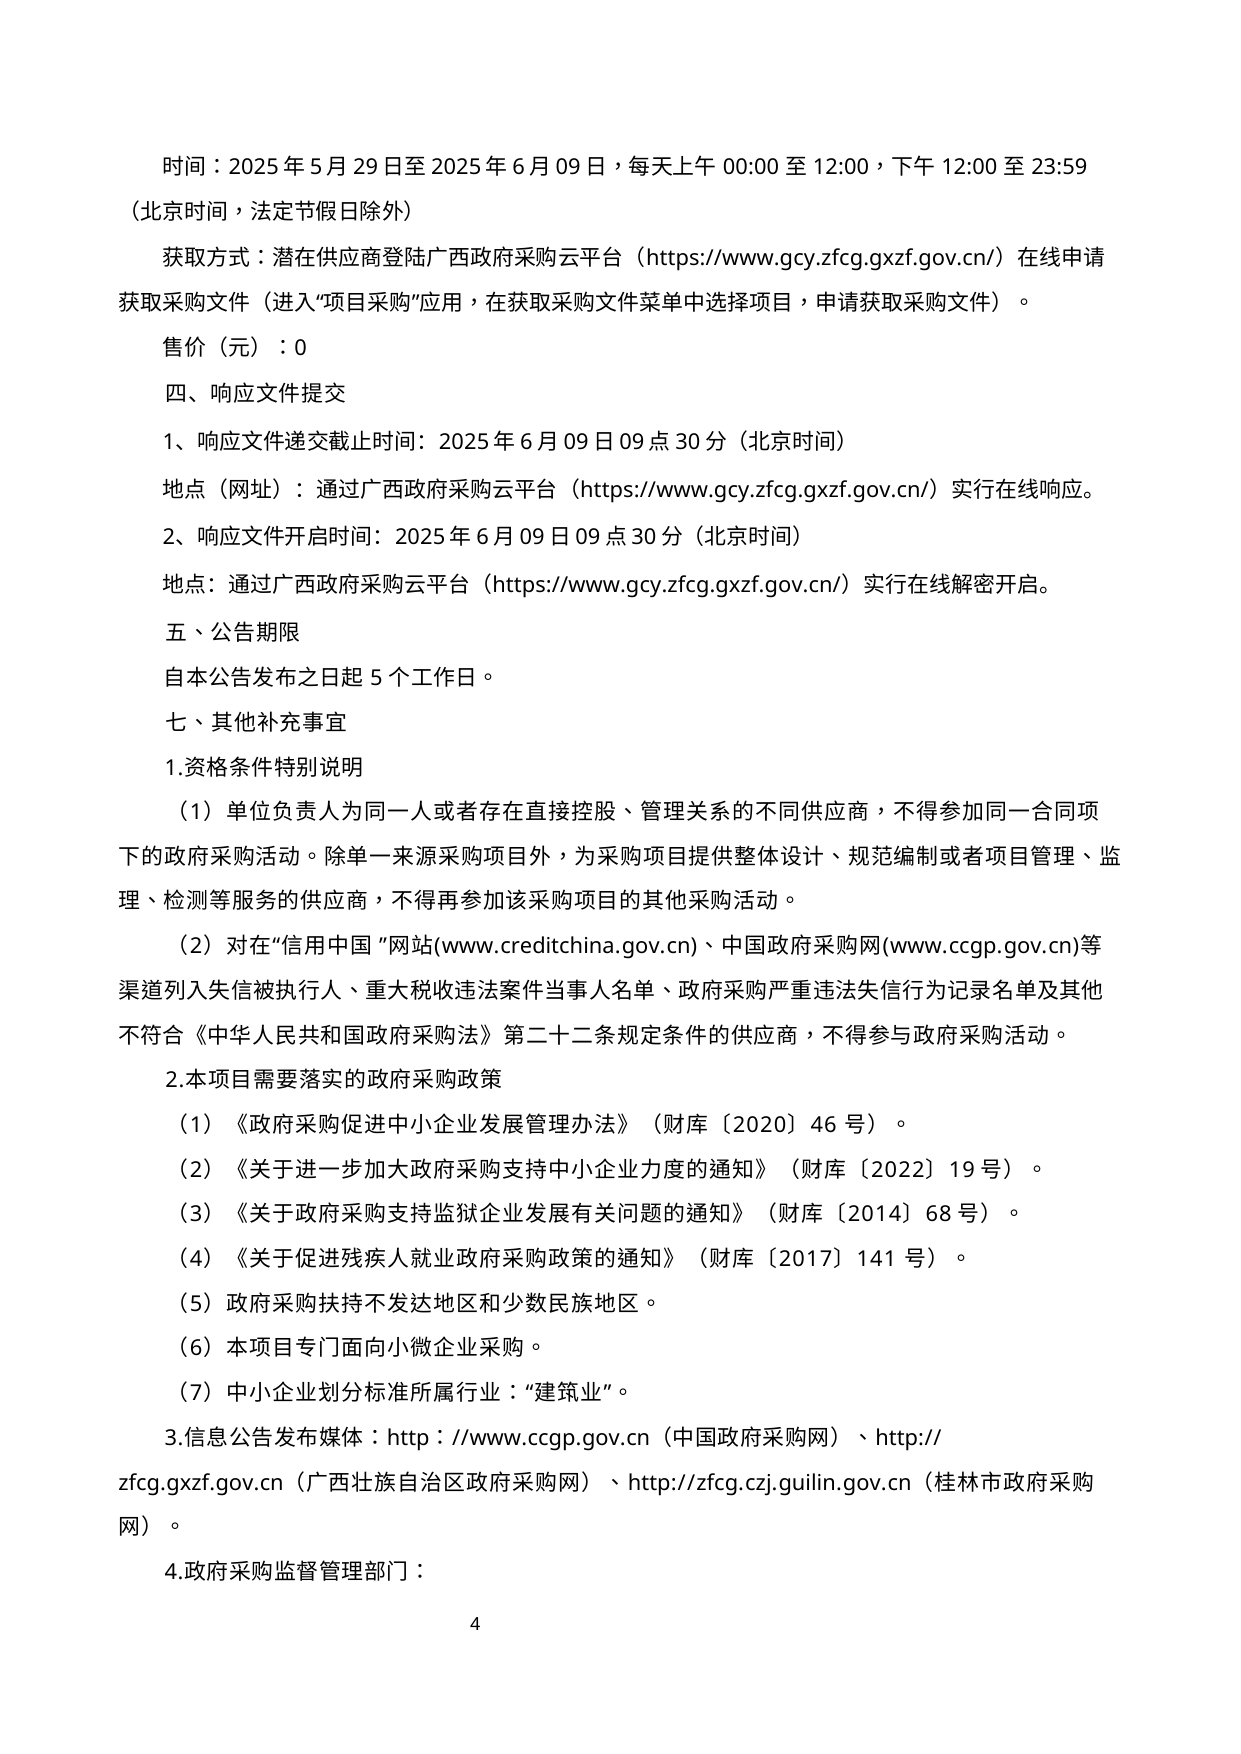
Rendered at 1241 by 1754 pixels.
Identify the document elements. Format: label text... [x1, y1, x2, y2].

text 1.资格条件特别说明 [118, 751, 1122, 781]
text （1）《政府采购促进中小企业发展管理办法》（财库〔2020〕46 号）。 [118, 1109, 1122, 1139]
text 地点：通过广西政府采购云平台（https://www.gcy.zfcg.gxzf.gov.cn/）实行在线解密开启。 [118, 567, 1122, 599]
text （5）政府采购扶持不发达地区和少数民族地区。 [118, 1288, 1122, 1317]
text 时间：2025年5月29日至2025年6月09日，每天上午 00:00 至 12:00，下午 12:00 至 23:59 （北京时间，法定节假日除外） [118, 149, 1122, 226]
text 3.信息公告发布媒体：http：//www.ccgp.gov.cn（中国政府采购网）、http://zfcg.gxzf.gov.cn（广西壮族自治区政府采购网）、http://zfcg.czj.guilin.gov.cn（桂林市政府采购网）。 [118, 1422, 1122, 1541]
text 2、响应文件开启时间：2025年6月09日09点30分（北京时间） [118, 519, 1122, 551]
text （7）中小企业划分标准所属行业：“建筑业”。 [118, 1377, 1122, 1407]
text 五、公告期限 [118, 614, 1122, 646]
text 自本公告发布之日起 5 个工作日。 [118, 662, 1122, 692]
text （3）《关于政府采购支持监狱企业发展有关问题的通知》（财库〔2014〕68号）。 [118, 1198, 1122, 1228]
text 四、响应文件提交 [118, 376, 1122, 408]
text 售价（元）：0 [118, 332, 1122, 362]
text （1）单位负责人为同一人或者存在直接控股、管理关系的不同供应商，不得参加同一合同项下的政府采购活动。除单一来源采购项目外，为采购项目提供整体设计、规范编制或者项目管理、监理、检测等服务的供应商，不得再参加该采购项目的其他采购活动。 [118, 796, 1122, 915]
text 七、其他补充事宜 [118, 707, 1122, 737]
text 4.政府采购监督管理部门： [118, 1556, 1122, 1586]
text （4）《关于促进残疾人就业政府采购政策的通知》（财库〔2017〕141 号）。 [118, 1243, 1122, 1273]
text 获取方式：潜在供应商登陆广西政府采购云平台（https://www.gcy.zfcg.gxzf.gov.cn/）在线申请获取采购文件（进入“项目采购”应用，在获取采购文件菜单中选择项目，申请获取采购文件）。 [118, 240, 1122, 317]
text 1、响应文件递交截止时间：2025年6月09日09点30分（北京时间） [118, 424, 1122, 456]
text 2.本项目需要落实的政府采购政策 [118, 1064, 1122, 1094]
text 地点（网址）：通过广西政府采购云平台（https://www.gcy.zfcg.gxzf.gov.cn/）实行在线响应。 [118, 472, 1122, 503]
text （2）《关于进一步加大政府采购支持中小企业力度的通知》（财库〔2022〕19号）。 [118, 1154, 1122, 1183]
text （2）对在“信用中国 ”网站(www.creditchina.gov.cn)、中国政府采购网(www.ccgp.gov.cn)等渠道列入失信被执行人、重大税收违法案件当事人名单、政府采购严重违法失信行为记录名单及其他不符合《中华人民共和国政府采购法》第二十二条规定条件的供应商，不得参与政府采购活动。 [118, 930, 1122, 1049]
text （6）本项目专门面向小微企业采购。 [118, 1332, 1122, 1362]
